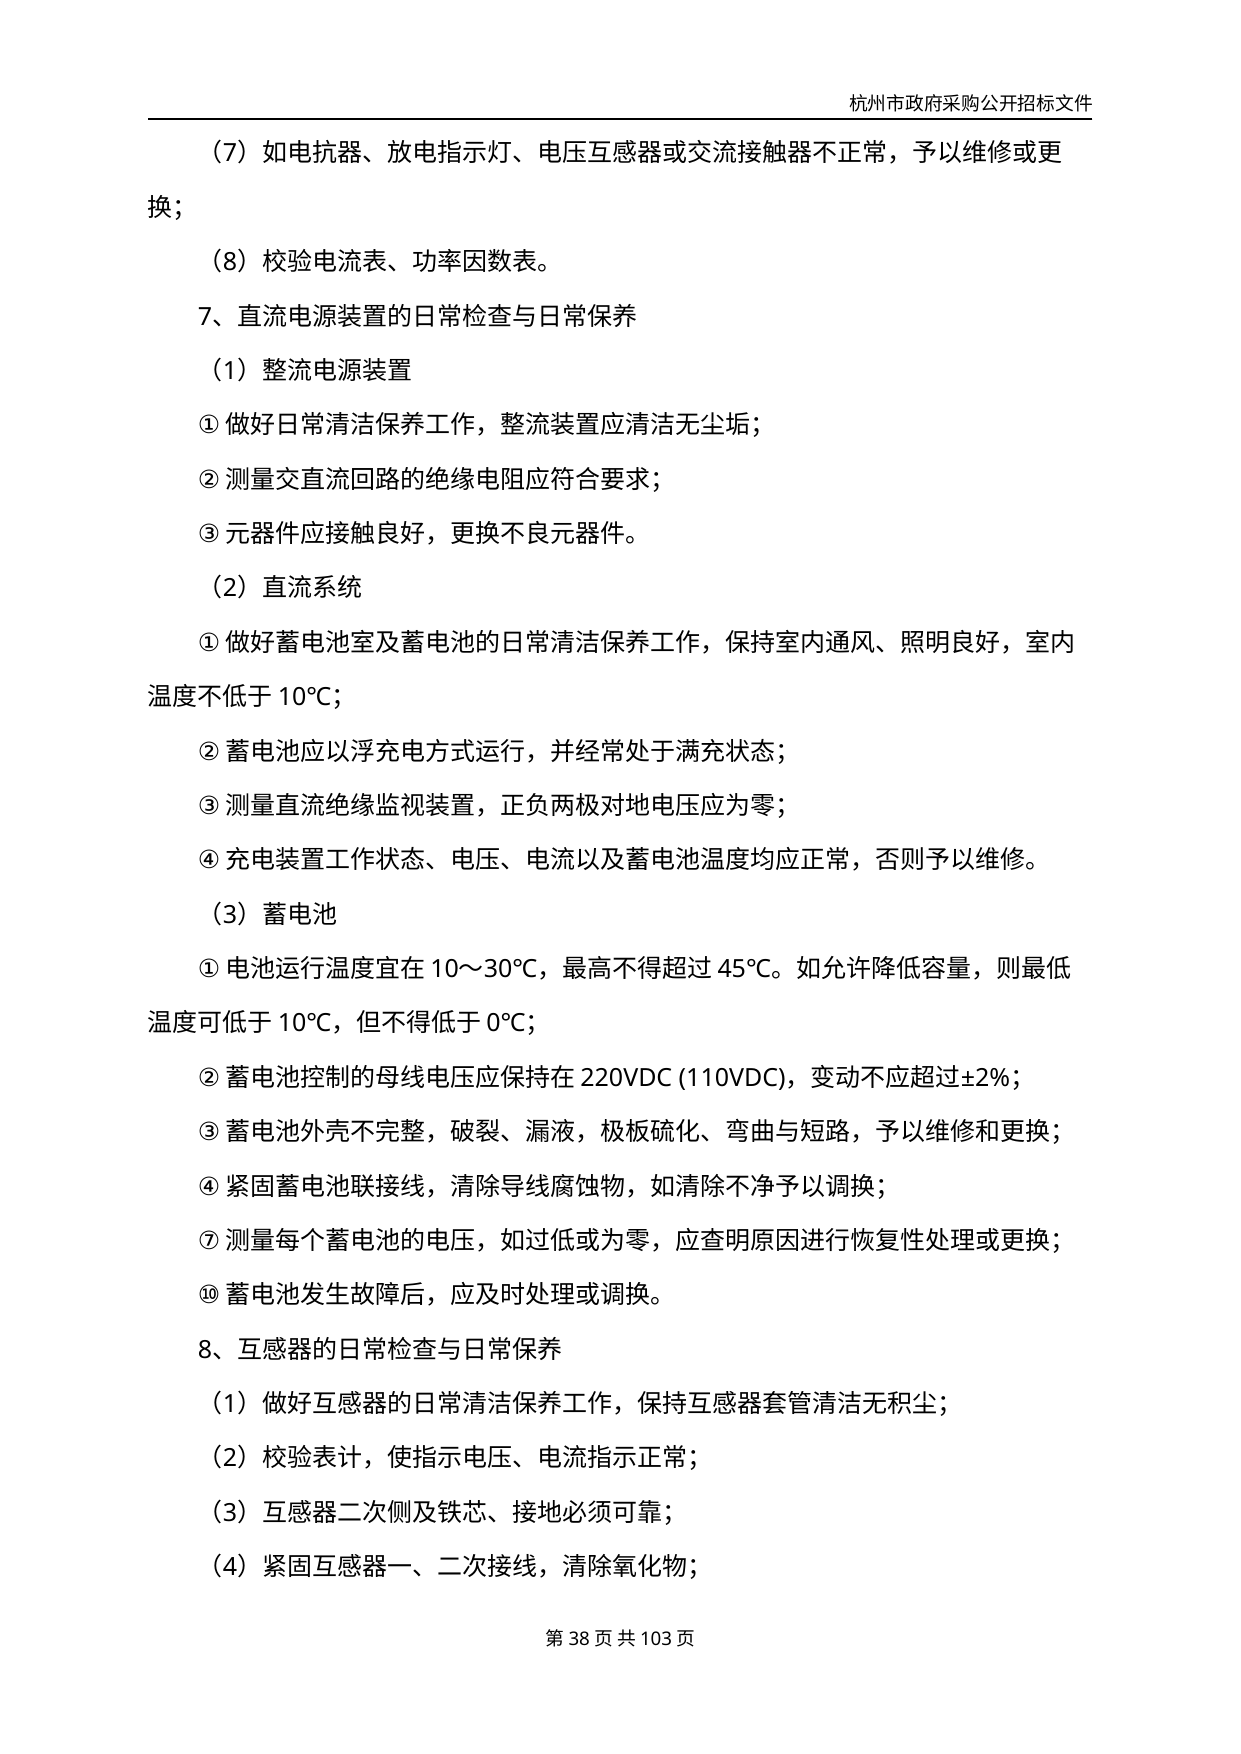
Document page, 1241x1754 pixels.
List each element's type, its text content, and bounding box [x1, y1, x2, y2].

text ③测量直流绝缘监视装置，正负两极对地电压应为零； [148, 785, 1092, 822]
text （1）做好互感器的日常清洁保养工作，保持互感器套管清洁无积尘； [148, 1383, 1092, 1420]
text ④紧固蓄电池联接线，清除导线腐蚀物，如清除不净予以调换； [148, 1166, 1092, 1202]
text （3）蓄电池 [148, 894, 1092, 930]
text 8、互感器的日常检查与日常保养 [148, 1329, 1092, 1365]
text ④充电装置工作状态、电压、电流以及蓄电池温度均应正常，否则予以维修。 [148, 840, 1092, 876]
text ③元器件应接触良好，更换不良元器件。 [148, 513, 1092, 550]
text （8）校验电流表、功率因数表。 [148, 242, 1092, 278]
text ②蓄电池应以浮充电方式运行，并经常处于满充状态； [148, 731, 1092, 767]
text ⑩蓄电池发生故障后，应及时处理或调换。 [148, 1275, 1092, 1311]
text （3）互感器二次侧及铁芯、接地必须可靠； [148, 1492, 1092, 1528]
text （1）整流电源装置 [148, 350, 1092, 387]
text ②测量交直流回路的绝缘电阻应符合要求； [148, 459, 1092, 495]
text （4）紧固互感器一、二次接线，清除氧化物； [148, 1547, 1092, 1583]
text （2）校验表计，使指示电压、电流指示正常； [148, 1438, 1092, 1474]
text ⑦测量每个蓄电池的电压，如过低或为零，应查明原因进行恢复性处理或更换； [148, 1220, 1092, 1257]
text ②蓄电池控制的母线电压应保持在220VDC (110VDC)，变动不应超过±2%； [148, 1057, 1092, 1093]
text ①做好蓄电池室及蓄电池的日常清洁保养工作，保持室内通风、照明良好，室内温度不低于10℃； [148, 622, 1092, 713]
text （2）直流系统 [148, 568, 1092, 604]
text ①电池运行温度宜在10～30℃，最高不得超过45℃。如允许降低容量，则最低温度可低于10℃，但不得低于0℃； [148, 948, 1092, 1039]
text 7、直流电源装置的日常检查与日常保养 [148, 296, 1092, 332]
text （7）如电抗器、放电指示灯、电压互感器或交流接触器不正常，予以维修或更换； [148, 133, 1092, 223]
text ①做好日常清洁保养工作，整流装置应清洁无尘垢； [148, 405, 1092, 441]
text ③蓄电池外壳不完整，破裂、漏液，极板硫化、弯曲与短路，予以维修和更换； [148, 1112, 1092, 1148]
